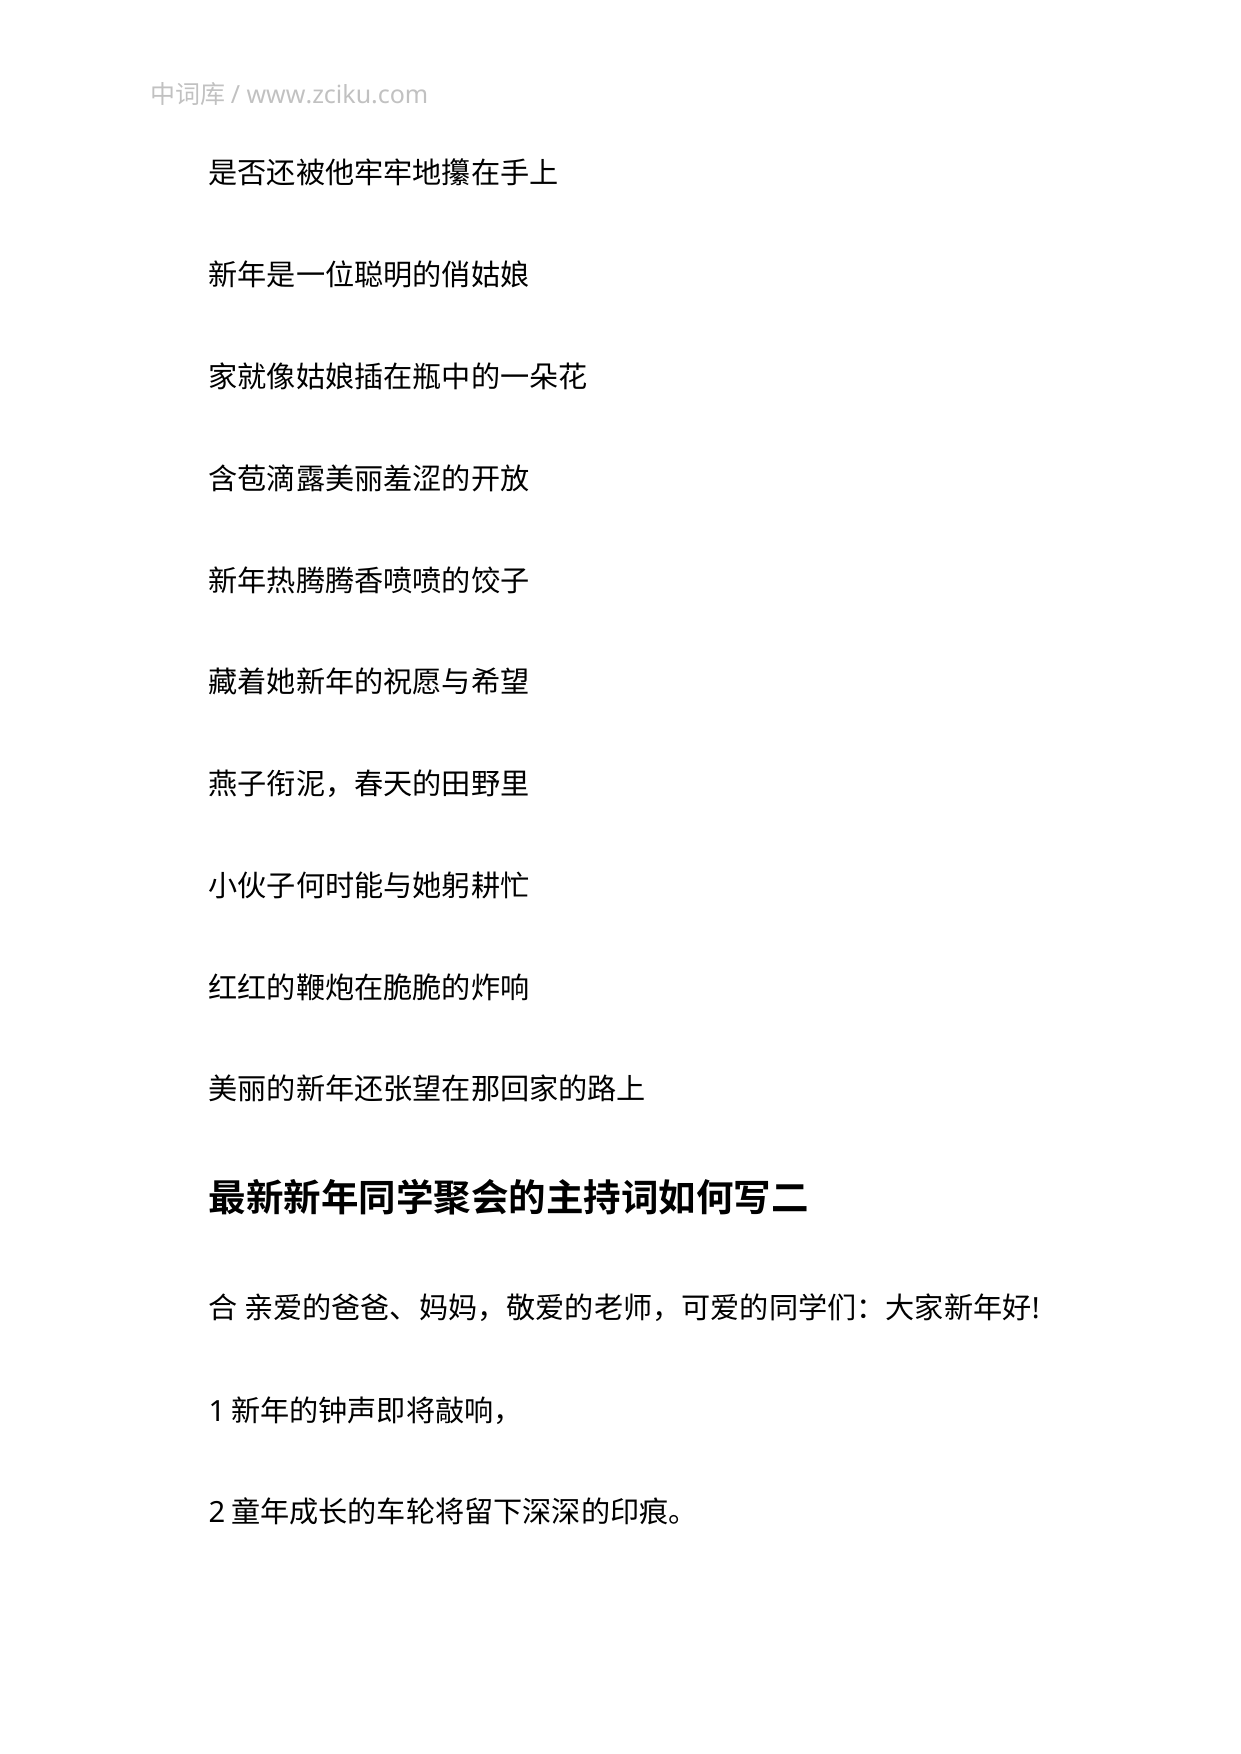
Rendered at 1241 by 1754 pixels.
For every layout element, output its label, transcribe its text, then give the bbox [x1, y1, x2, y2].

text 红红的鞭炮在脆脆的炸响 [150, 964, 1090, 1006]
text 美丽的新年还张望在那回家的路上 [150, 1066, 1090, 1108]
text 合 亲爱的爸爸、妈妈，敬爱的老师，可爱的同学们：大家新年好! [150, 1285, 1090, 1327]
text 小伙子何时能与她躬耕忙 [150, 862, 1090, 905]
text 含苞滴露美丽羞涩的开放 [150, 455, 1090, 498]
text 新年热腾腾香喷喷的饺子 [150, 557, 1090, 599]
text 燕子衔泥，春天的田野里 [150, 761, 1090, 803]
text 新年是一位聪明的俏姑娘 [150, 252, 1090, 294]
text 最新新年同学聚会的主持词如何写二 [150, 1168, 1090, 1222]
text 2童年成长的车轮将留下深深的印痕。 [150, 1489, 1090, 1531]
text 是否还被他牢牢地攥在手上 [150, 150, 1090, 192]
text 藏着她新年的祝愿与希望 [150, 659, 1090, 701]
text 家就像姑娘插在瓶中的一朵花 [150, 353, 1090, 396]
text 1新年的钟声即将敲响， [150, 1387, 1090, 1429]
